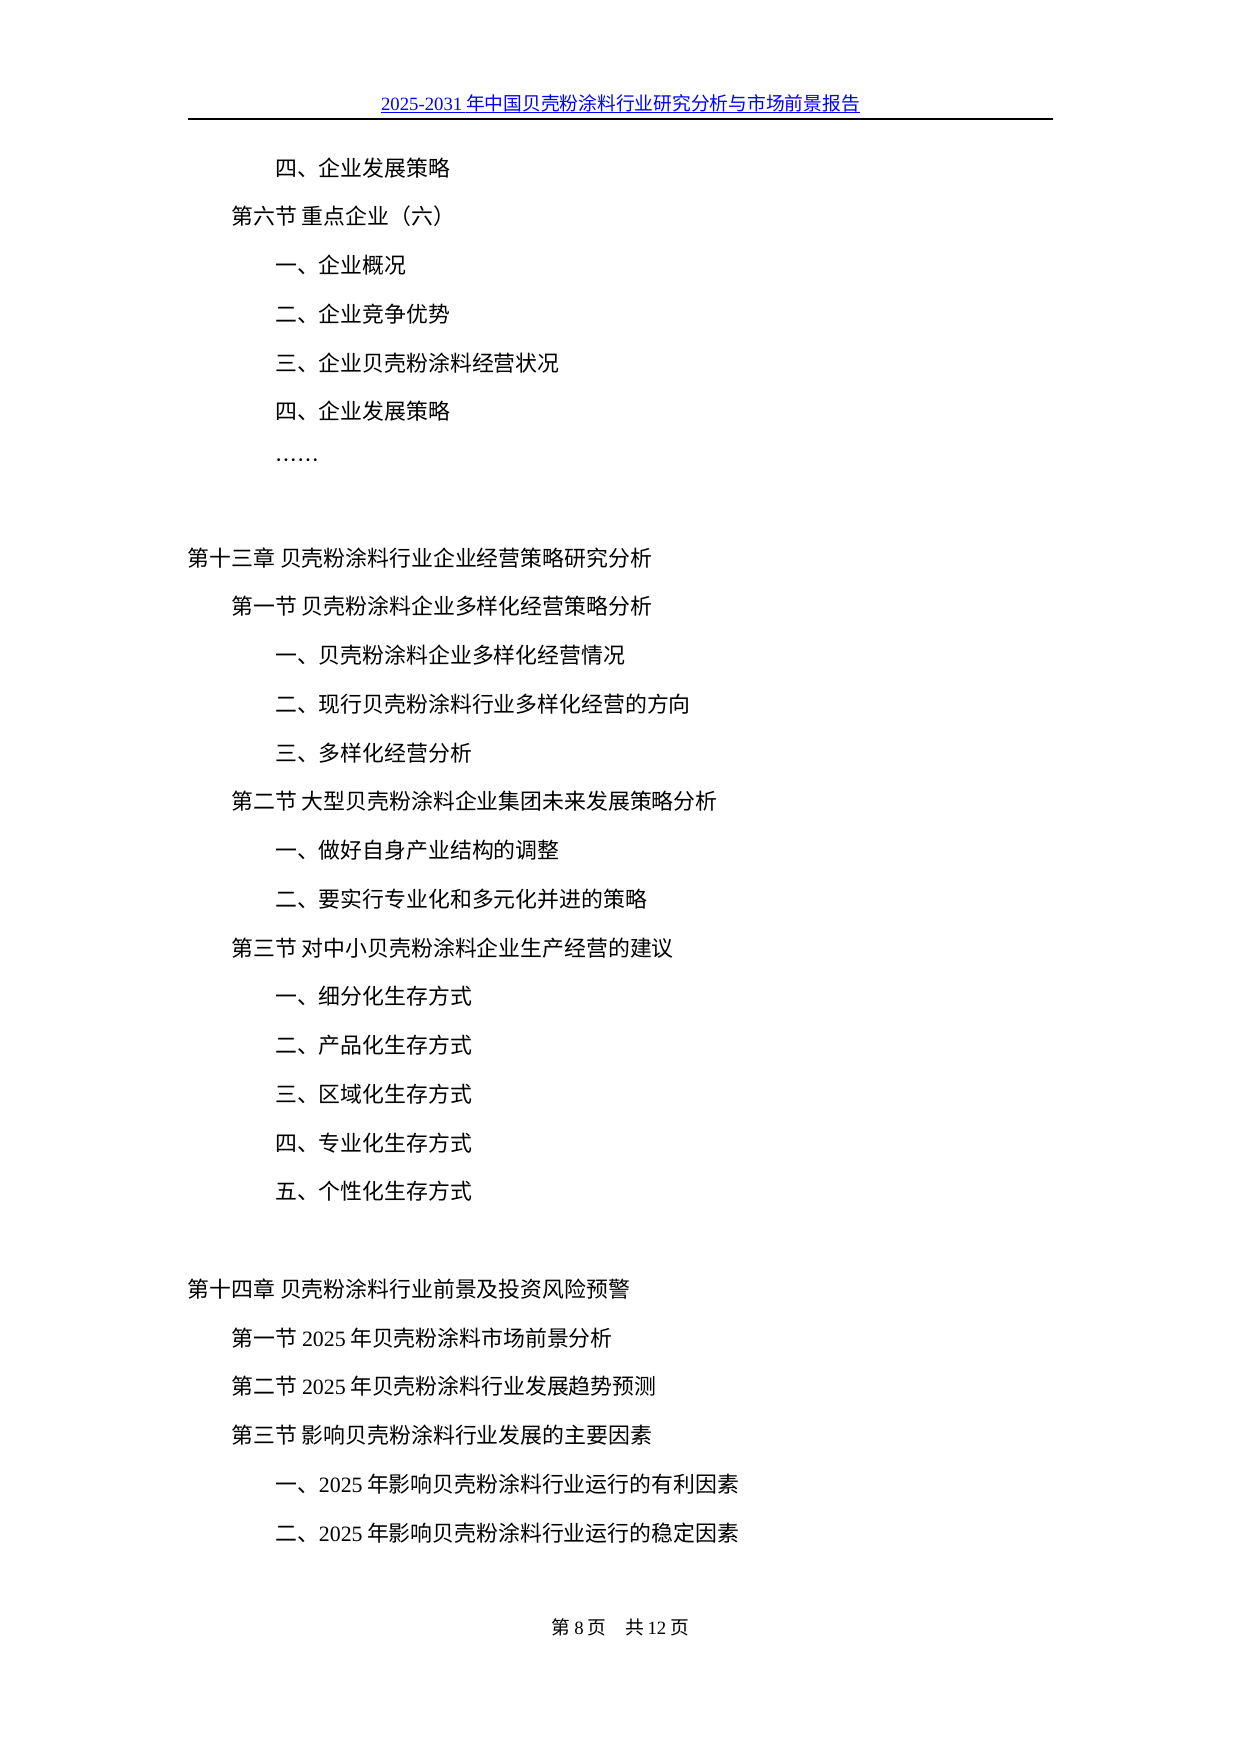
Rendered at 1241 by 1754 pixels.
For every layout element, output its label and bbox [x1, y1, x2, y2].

text [187, 150, 1053, 1548]
